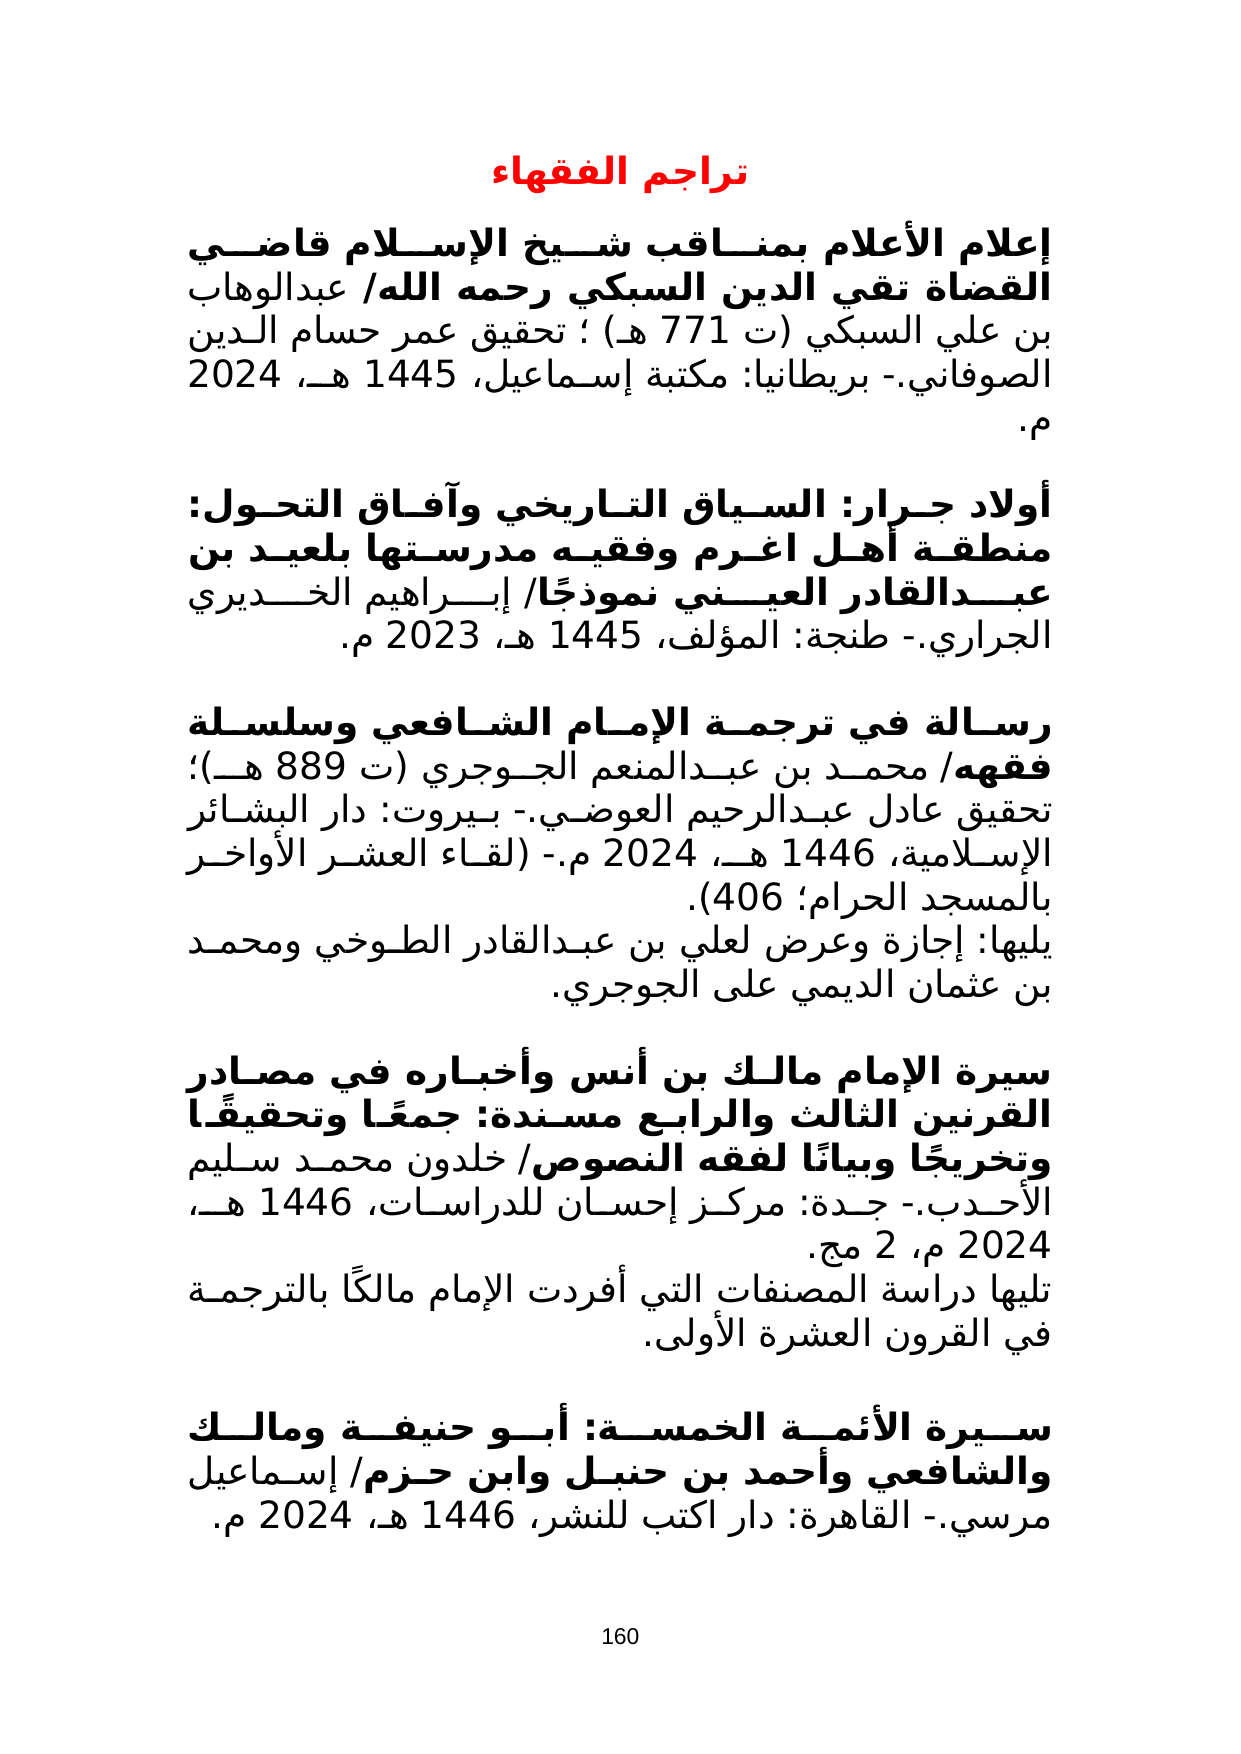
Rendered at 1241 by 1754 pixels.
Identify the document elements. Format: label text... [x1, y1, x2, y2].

text تراجم الفقهاء [187, 150, 1053, 194]
text تليها دراسة المصنفات التي أفردت الإمام مالكًا بالترجمة في القرون العشرة الأولى. [187, 1268, 1053, 1355]
text سيرة الأئمة الخمسة: أبو حنيفة ومالك والشافعي وأحمد بن حنبل وابن حزم/ إسماعيل مرسي.- القاهرة: دار اكتب للنشر، 1446 هـ، 2024 م. [187, 1406, 1053, 1537]
text أولاد جرار: السياق التاريخي وآفاق التحول: منطقة أهل اغرم وفقيه مدرستها بلعيد بن عبدالقادر العيني نموذجًا/ إبراهيم الخديري الجراري.- طنجة: المؤلف، 1445 هـ، 2023 م. [187, 483, 1053, 658]
text رسالة في ترجمة الإمام الشافعي وسلسلة فقهه/ محمد بن عبدالمنعم الجوجري (ت 889 هـ)؛ تحقيق عادل عبدالرحيم العوضي.- بيروت: دار البشائر الإسلامية، 1446 هـ، 2024 م.- (لقاء العشر الأواخر بالمسجد الحرام؛ 406). [187, 701, 1053, 919]
text يليها: إجازة وعرض لعلي بن عبدالقادر الطوخي ومحمد بن عثمان الديمي على الجوجري. [187, 919, 1053, 1006]
text سيرة الإمام مالك بن أنس وأخباره في مصادر القرنين الثالث والرابع مسندة: جمعًا وتحقيقًا وتخريجًا وبيانًا لفقه النصوص/ خلدون محمد سليم الأحدب.- جدة: مركز إحسان للدراسات، 1446 هـ، 2024 م، 2 مج. [187, 1049, 1053, 1268]
text إعلام الأعلام بمناقب شيخ الإسلام قاضي القضاة تقي الدين السبكي رحمه الله/ عبدالوهاب بن علي السبكي (ت 771 هـ) ؛ تحقيق عمر حسام الدين الصوفاني.- بريطانيا: مكتبة إسماعيل، 1445 هـ، 2024 م. [187, 222, 1053, 440]
